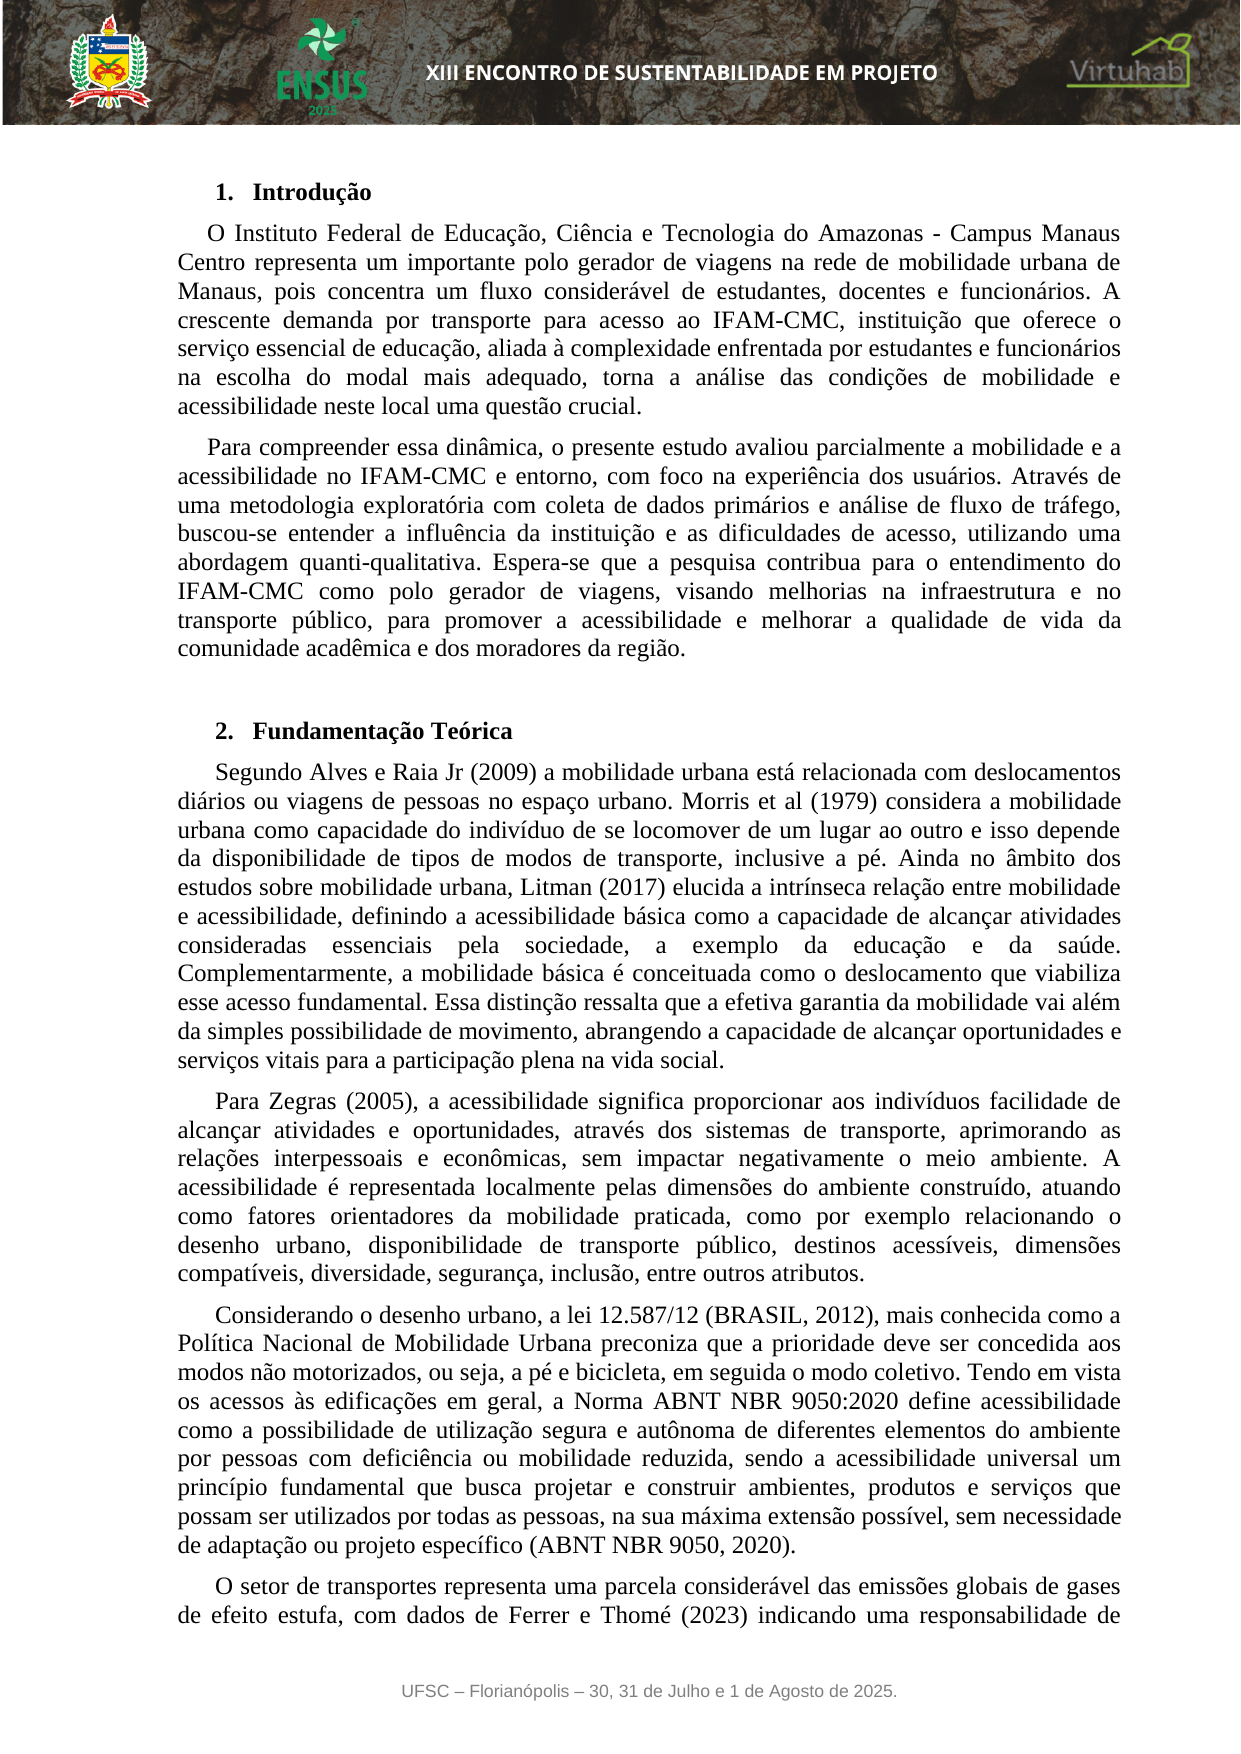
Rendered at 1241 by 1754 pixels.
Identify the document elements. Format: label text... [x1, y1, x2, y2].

text Segundo Alves e Raia Jr (2009) a mobilidade urbana está relacionada com deslocamentos diários ou viagens de pessoas no espaço urbano. Morris et al (1979) considera a mobilidade urbana como capacidade do indivíduo de se locomover de um lugar ao outro e isso depende da disponibilidade de tipos de modos de transporte, inclusive a pé. Ainda no âmbito dos estudos sobre mobilidade urbana, Litman (2017) elucida a intrínseca relação entre mobilidade e acessibilidade, definindo a acessibilidade básica como a capacidade de alcançar atividades consideradas essenciais pela sociedade, a exemplo da educação e da saúde. Complementarmente, a mobilidade básica é conceituada como o deslocamento que viabiliza esse acesso fundamental. Essa distinção ressalta que a efetiva garantia da mobilidade vai além da simples possibilidade de movimento, abrangendo a capacidade de alcançar oportunidades e serviços vitais para a participação plena na vida social. [177, 757, 1122, 1073]
text O Instituto Federal de Educação, Ciência e Tecnologia do Amazonas - Campus Manaus Centro representa um importante polo gerador de viagens na rede de mobilidade urbana de Manaus, pois concentra um fluxo considerável de estudantes, docentes e funcionários. A crescente demanda por transporte para acesso ao IFAM-CMC, instituição que oferece o serviço essencial de educação, aliada à complexidade enfrentada por estudantes e funcionários na escolha do modal mais adequado, torna a análise das condições de mobilidade e acessibilidade neste local uma questão crucial. [177, 218, 1122, 420]
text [177, 1571, 1122, 1628]
text Para compreender essa dinâmica, o presente estudo avaliou parcialmente a mobilidade e a acessibilidade no IFAM-CMC e entorno, com foco na experiência dos usuários. Através de uma metodologia exploratória com coleta de dados primários e análise de fluxo de tráfego, buscou-se entender a influência da instituição e as dificuldades de acesso, utilizando uma abordagem quanti-qualitativa. Espera-se que a pesquisa contribua para o entendimento do IFAM-CMC como polo gerador de viagens, visando melhorias na infraestrutura e no transporte público, para promover a acessibilidade e melhorar a qualidade de vida da comunidade acadêmica e dos moradores da região. [177, 432, 1122, 662]
picture [2, 0, 1240, 125]
text Considerando o desenho urbano, a lei 12.587/12 (BRASIL, 2012), mais conhecida como a Política Nacional de Mobilidade Urbana preconiza que a prioridade deve ser concedida aos modos não motorizados, ou seja, a pé e bicicleta, em seguida o modo coletivo. Tendo em vista os acessos às edificações em geral, a Norma ABNT NBR 9050:2020 define acessibilidade como a possibilidade de utilização segura e autônoma de diferentes elementos do ambiente por pessoas com deficiência ou mobilidade reduzida, sendo a acessibilidade universal um princípio fundamental que busca projetar e construir ambientes, produtos e serviços que possam ser utilizados por todas as pessoas, na sua máxima extensão possível, sem necessidade de adaptação ou projeto específico (ABNT NBR 9050, 2020). [177, 1300, 1122, 1558]
list Introdução [215, 177, 1122, 206]
list Fundamentação Teórica [215, 716, 1122, 745]
text Para Zegras (2005), a acessibilidade significa proporcionar aos indivíduos facilidade de alcançar atividades e oportunidades, através dos sistemas de transporte, aprimorando as relações interpessoais e econômicas, sem impactar negativamente o meio ambiente. A acessibilidade é representada localmente pelas dimensões do ambiente construído, atuando como fatores orientadores da mobilidade praticada, como por exemplo relacionando o desenho urbano, disponibilidade de transporte público, destinos acessíveis, dimensões compatíveis, diversidade, segurança, inclusão, entre outros atributos. [177, 1086, 1122, 1287]
